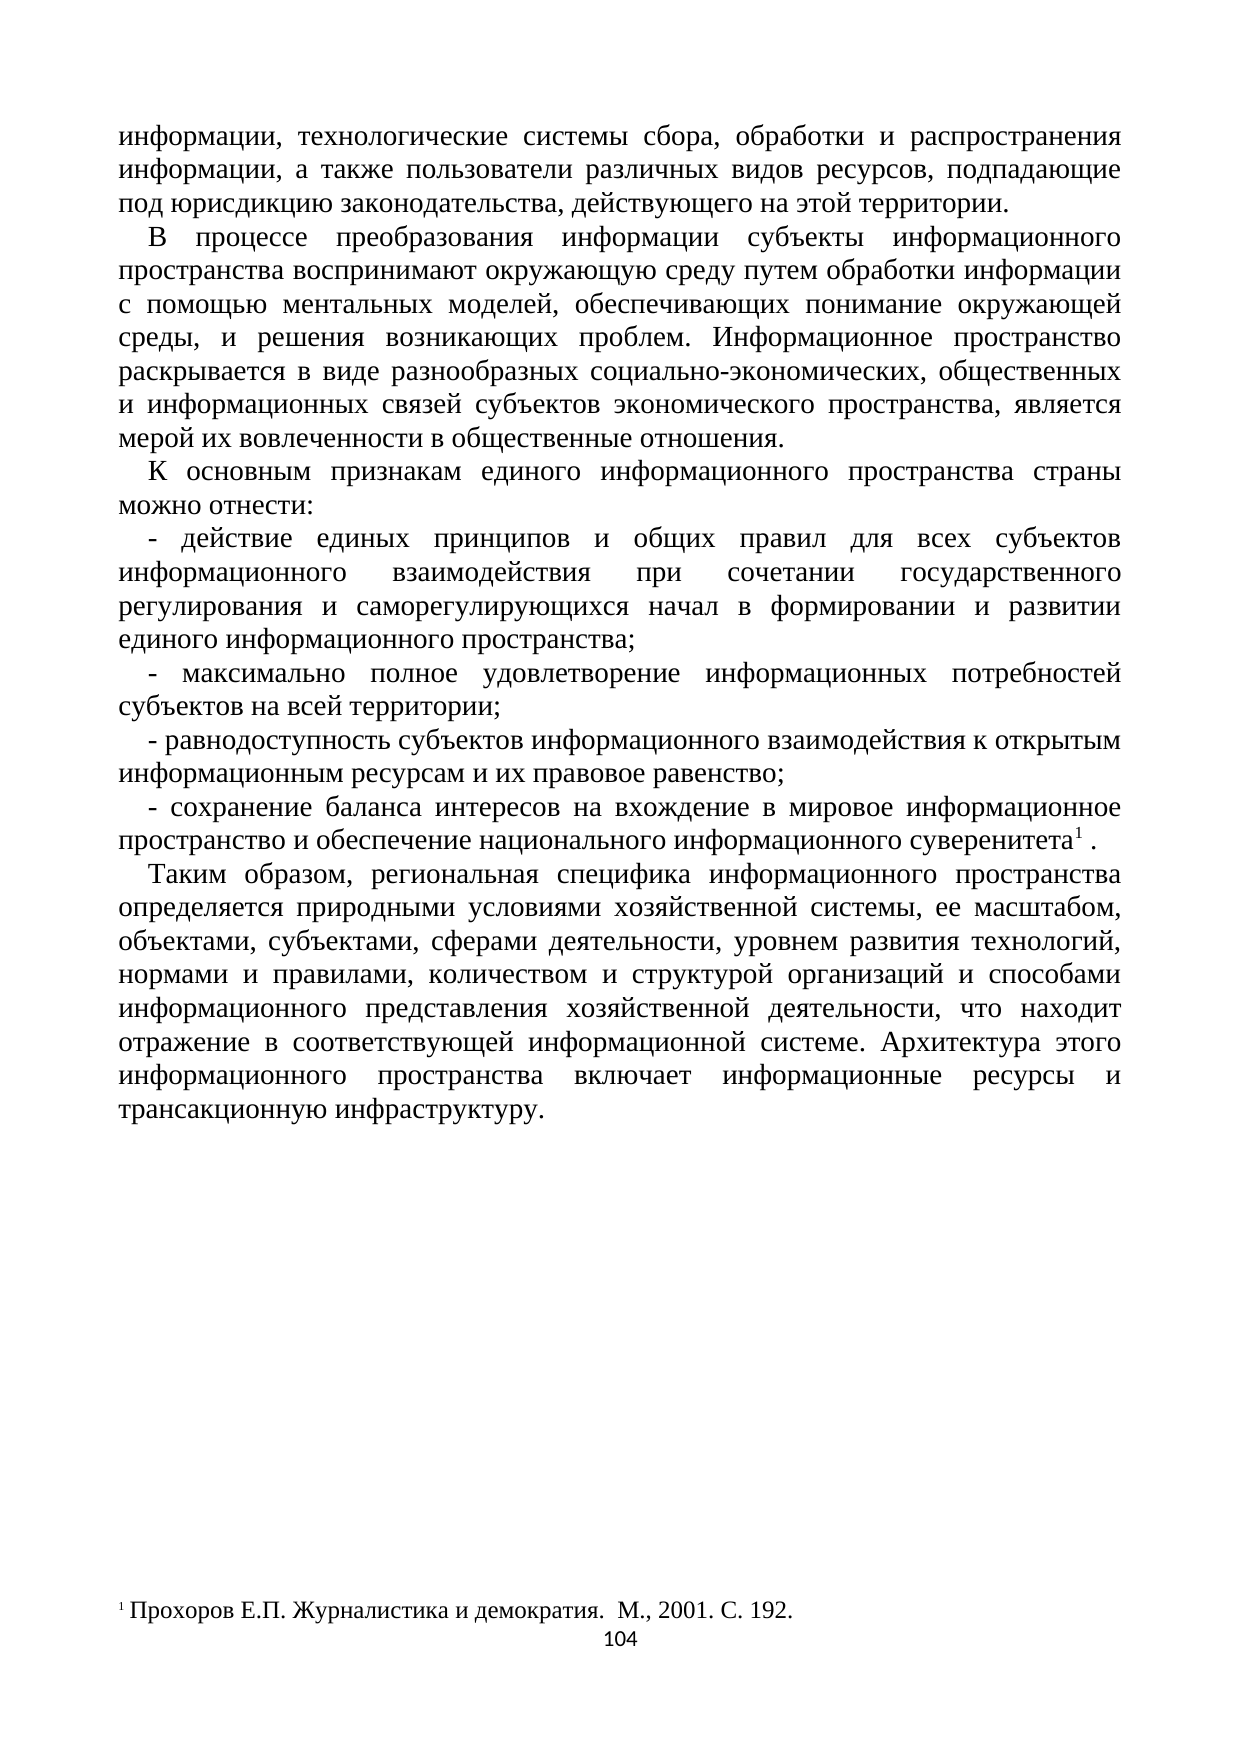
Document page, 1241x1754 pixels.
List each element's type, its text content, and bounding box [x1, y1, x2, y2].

text К основным признакам единого информационного пространства страны можно отнести: [118, 453, 1122, 521]
text - сохранение баланса интересов на вхождение в мировое информационное пространство и обеспечение национального информационного суверенитета . [118, 789, 1122, 856]
text - максимально полное удовлетворение информационных потребностей субъектов на всей территории; [118, 655, 1122, 722]
text Таким образом, региональная специфика информационного пространства определяется природными условиями хозяйственной системы, ее масштабом, объектами, субъектами, сферами деятельности, уровнем развития технологий, нормами и правилами, количеством и структурой организаций и способами информационного представления хозяйственной деятельности, что находит отражение в соответствующей информационной системе. Архитектура этого информационного пространства включает информационные ресурсы и трансакционную инфраструктуру. [118, 856, 1122, 1124]
text В процессе преобразования информации субъекты информационного пространства воспринимают окружающую среду путем обработки информации с помощью ментальных моделей, обеспечивающих понимание окружающей среды, и решения возникающих проблем. Информационное пространство раскрывается в виде разнообразных социально-экономических, общественных и информационных связей субъектов экономического пространства, является мерой их вовлеченности в общественные отношения. [118, 219, 1122, 453]
text - равнодоступность субъектов информационного взаимодействия к открытым информационным ресурсам и их правовое равенство; [118, 722, 1122, 789]
text - действие единых принципов и общих правил для всех субъектов информационного взаимодействия при сочетании государственного регулирования и саморегулирующихся начал в формировании и развитии единого информационного пространства; [118, 521, 1122, 655]
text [118, 118, 1122, 219]
